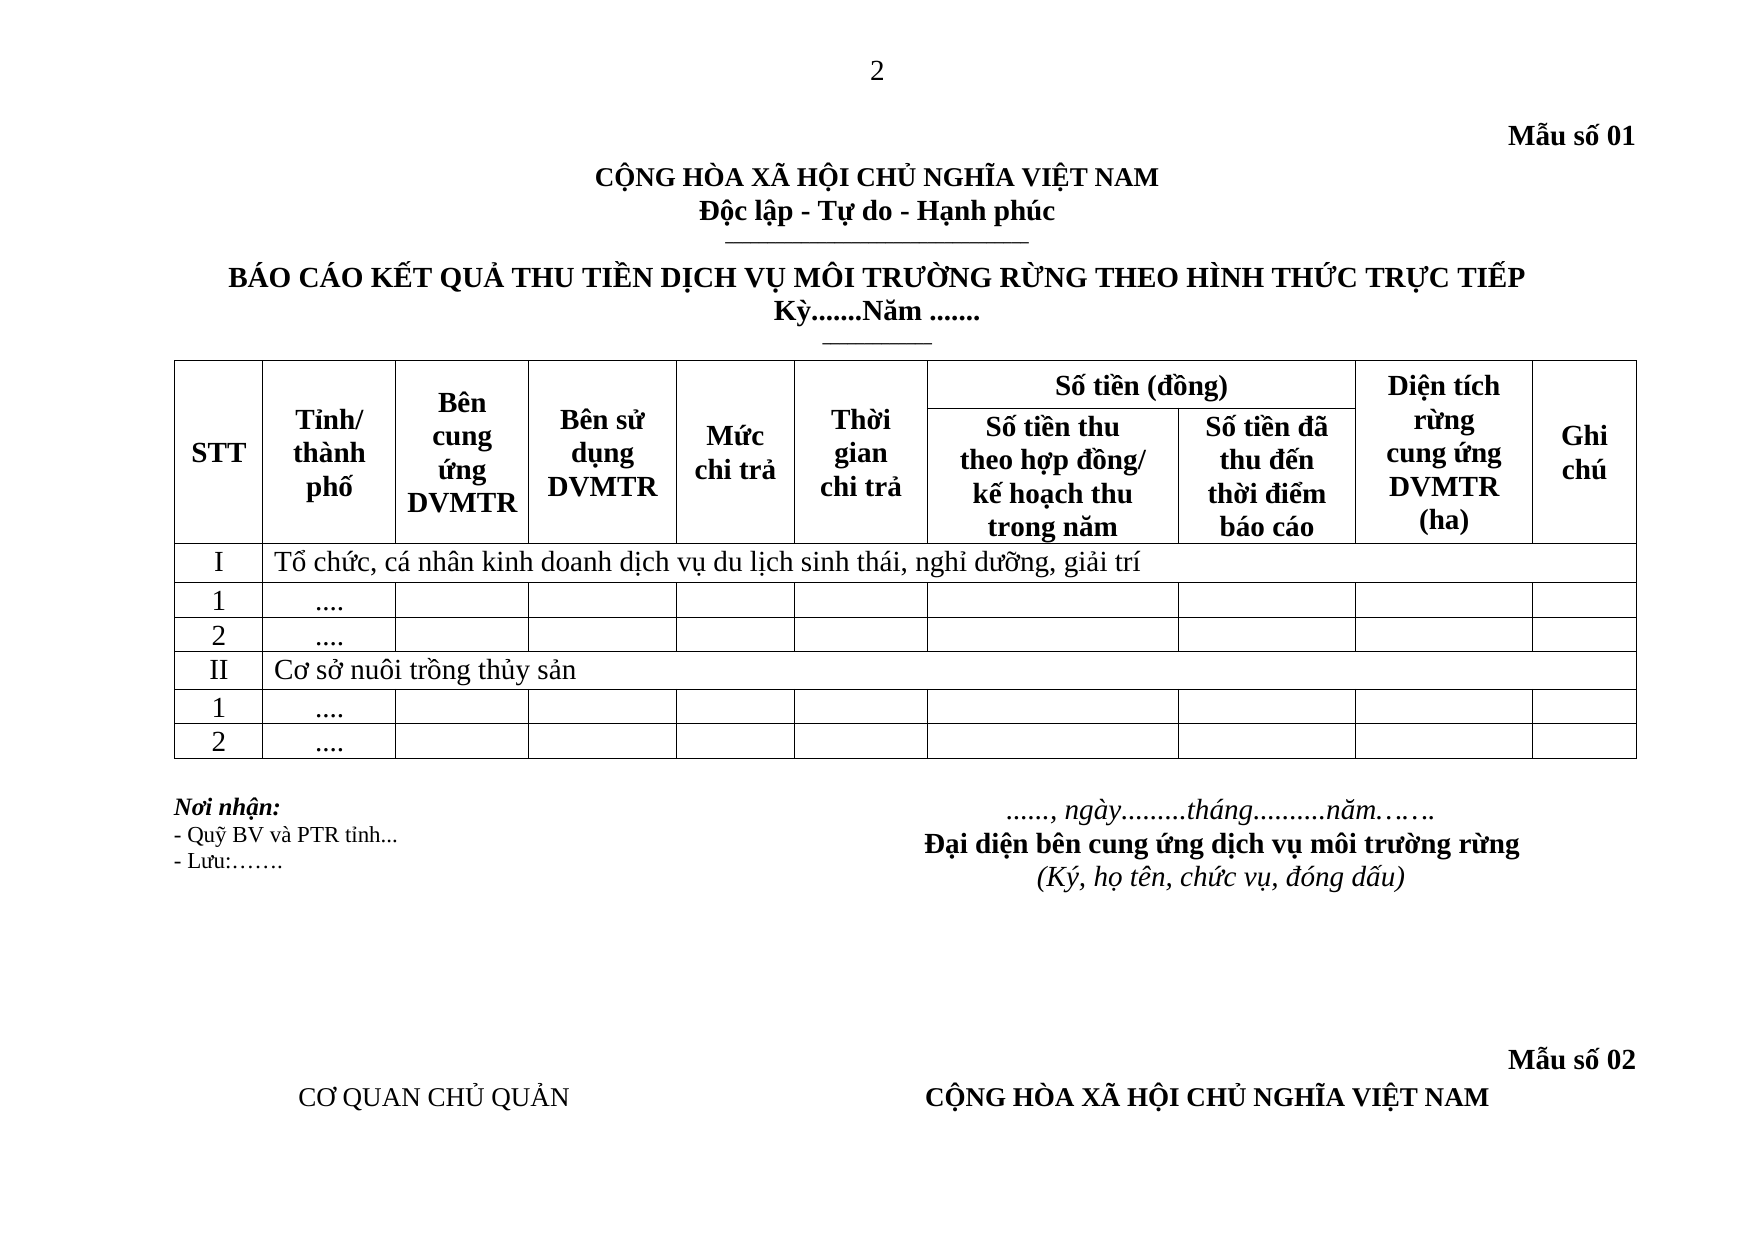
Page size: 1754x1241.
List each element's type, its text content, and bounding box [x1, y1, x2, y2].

text Kỳ.......Năm ....... [118, 293, 1636, 327]
table_cell [529, 690, 676, 723]
table_cell [396, 690, 528, 723]
text Mẫu số 02 [118, 1042, 1636, 1076]
table_header Bên sử dụng DVMTR [529, 361, 676, 543]
table_cell Số tiền đã thu đến thời điểm báo cáo [1179, 409, 1355, 543]
table_cell 2 [175, 618, 262, 651]
table_cell [928, 690, 1178, 723]
table_cell [1179, 618, 1355, 651]
table_cell II [175, 652, 262, 689]
table_cell [677, 583, 794, 617]
table_header STT [175, 361, 262, 543]
table_header Mức chi trả [677, 361, 794, 543]
table_cell [1179, 583, 1355, 617]
table_cell [1356, 690, 1532, 723]
table_cell [795, 724, 927, 758]
table_cell [928, 724, 1178, 758]
table_header Tỉnh/ thành phố [263, 361, 395, 543]
text ____________________________________ [118, 226, 1636, 260]
table_header Bên cung ứng DVMTR [396, 361, 528, 543]
table_cell [928, 583, 1178, 617]
table_cell .... [263, 583, 395, 617]
table_cell .... [263, 690, 395, 723]
table_cell [677, 724, 794, 758]
table_cell I [175, 544, 262, 582]
text Độc lập - Tự do - Hạnh phúc [118, 193, 1636, 226]
table_header Số tiền (đồng) [928, 361, 1355, 408]
text BÁO CÁO KẾT QUẢ THU TIỀN DỊCH VỤ MÔI TRƯỜNG RỪNG THEO HÌNH THỨC TRỰC TIẾP [118, 260, 1636, 293]
table_cell [795, 690, 927, 723]
table_cell [529, 583, 676, 617]
table_cell [529, 724, 676, 758]
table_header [118, 1081, 749, 1122]
table_cell [928, 618, 1178, 651]
table_header Thời gian chi trả [795, 361, 927, 543]
text Mẫu số 01 [118, 118, 1636, 152]
table_header ......, ngày.........tháng..........năm……. Đại diện bên cung ứng dịch vụ môi trường rừng (Ký, họ tên, chức vụ, đóng dấu) [883, 793, 1562, 893]
table_cell [1533, 583, 1636, 617]
table_cell 1 [175, 583, 262, 617]
table_cell [1179, 724, 1355, 758]
table_header Nơi nhận: - Quỹ BV và PTR tỉnh... - Lưu:……. [118, 793, 882, 893]
table_cell [396, 583, 528, 617]
table_cell [1356, 724, 1532, 758]
table_cell [1533, 618, 1636, 651]
table_cell [677, 690, 794, 723]
table_cell [529, 618, 676, 651]
table_cell [1356, 583, 1532, 617]
table_cell [1533, 690, 1636, 723]
table_cell [677, 618, 794, 651]
table_cell [1179, 690, 1355, 723]
table_cell .... [263, 724, 395, 758]
table_header Diện tích rừng cung ứng DVMTR (ha) [1356, 361, 1532, 543]
table_cell [795, 618, 927, 651]
table_cell 2 [175, 724, 262, 758]
text _____________ [118, 327, 1636, 360]
table_cell [396, 724, 528, 758]
table_cell [795, 583, 927, 617]
text CỘNG HÒA XÃ HỘI CHỦ NGHĨA VIỆT NAM [118, 161, 1636, 193]
table_cell [1533, 724, 1636, 758]
table_cell Số tiền thu theo hợp đồng/ kế hoạch thu trong năm [928, 409, 1178, 543]
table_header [750, 1081, 1665, 1122]
table_cell [1356, 618, 1532, 651]
table_cell [396, 618, 528, 651]
table_cell 1 [175, 690, 262, 723]
table_cell Tổ chức, cá nhân kinh doanh dịch vụ du lịch sinh thái, nghỉ dưỡng, giải trí [263, 544, 1636, 582]
table_header Ghi chú [1533, 361, 1636, 543]
table_cell Cơ sở nuôi trồng thủy sản [263, 652, 1636, 689]
table_cell .... [263, 618, 395, 651]
